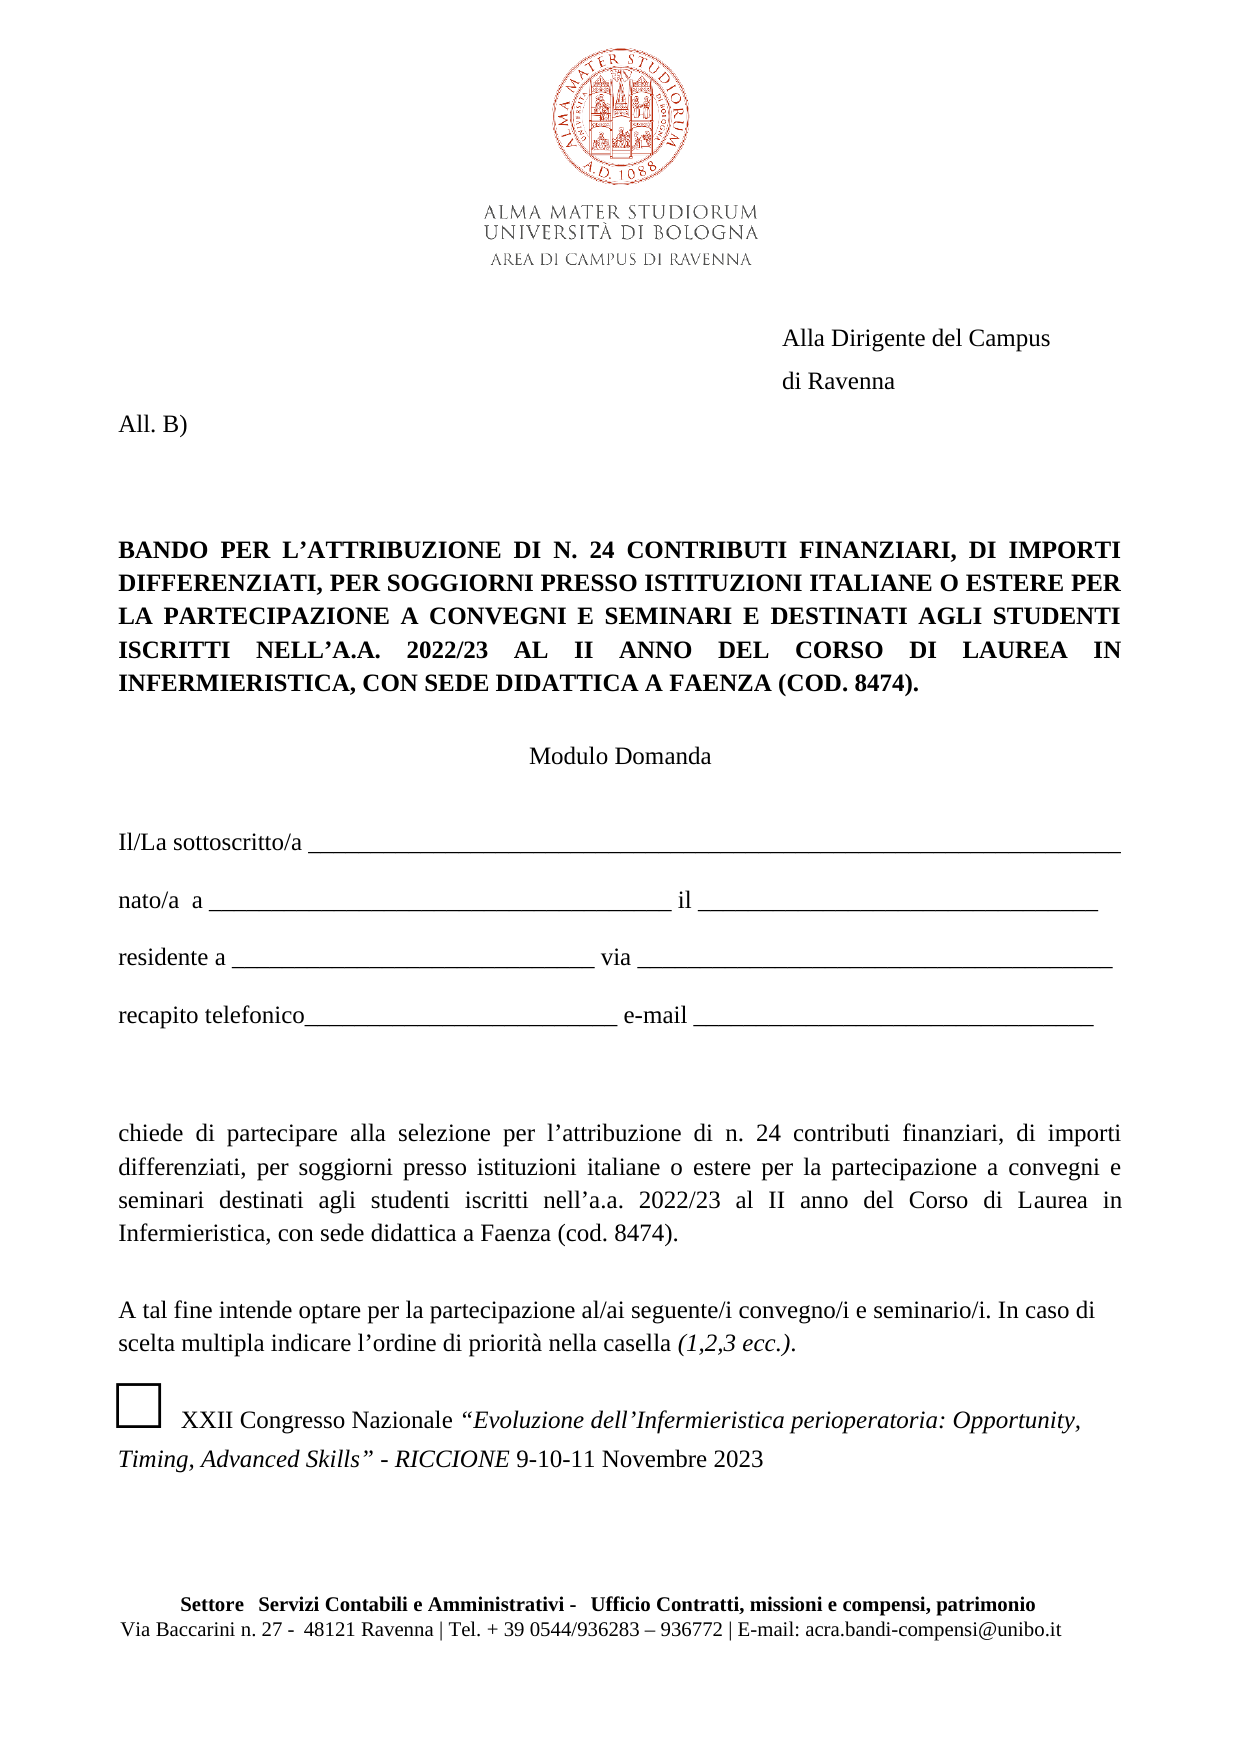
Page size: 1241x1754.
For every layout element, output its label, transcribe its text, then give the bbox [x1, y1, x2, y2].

text Modulo Domanda [118, 741, 1122, 770]
text residente a _____________________________ via ______________________________________ [118, 942, 1122, 971]
text recapito telefonico_________________________ e-mail ________________________________ [118, 1000, 1122, 1029]
picture [369, 0, 872, 323]
text nato/a a _____________________________________ il ________________________________ [118, 885, 1122, 914]
text di Ravenna [118, 366, 1122, 395]
text Alla Dirigente del Campus [118, 323, 1122, 352]
text chiede di partecipare alla selezione per l’attribuzione di n. 24 contributi finanziari, di importi differenziati, per soggiorni presso istituzioni italiane o estere per la partecipazione a convegni e seminari destinati agli studenti iscritti nell’a.a. 2022/23 al II anno del Corso di Laurea in Infermieristica, con sede didattica a Faenza (cod. 8474). [118, 1115, 1122, 1248]
text A tal fine intende optare per la partecipazione al/ai seguente/i convegno/i e seminario/i. In caso di scelta multipla indicare l’ordine di priorità nella casella (1,2,3 ecc.). [118, 1291, 1122, 1358]
text All. B) [118, 409, 1122, 438]
text Il/La sottoscritto/a _________________________________________________________________ [118, 827, 1122, 856]
text BANDO PER L’ATTRIBUZIONE DI N. 24 CONTRIBUTI FINANZIARI, DI IMPORTI DIFFERENZIATI, PER SOGGIORNI PRESSO ISTITUZIONI ITALIANE O ESTERE PER LA PARTECIPAZIONE A CONVEGNI E SEMINARI E DESTINATI AGLI STUDENTI ISCRITTI NELL’A.A. 2022/23 AL II ANNO DEL CORSO DI LAUREA IN INFERMIERISTICA, CON SEDE DIDATTICA A FAENZA (COD. 8474). [118, 531, 1122, 698]
text □ XXII Congresso Nazionale “Evoluzione dell’Infermieristica perioperatoria: Opportunity, Timing, Advanced Skills” - RICCIONE 9-10-11 Novembre 2023 [117, 1358, 1122, 1473]
